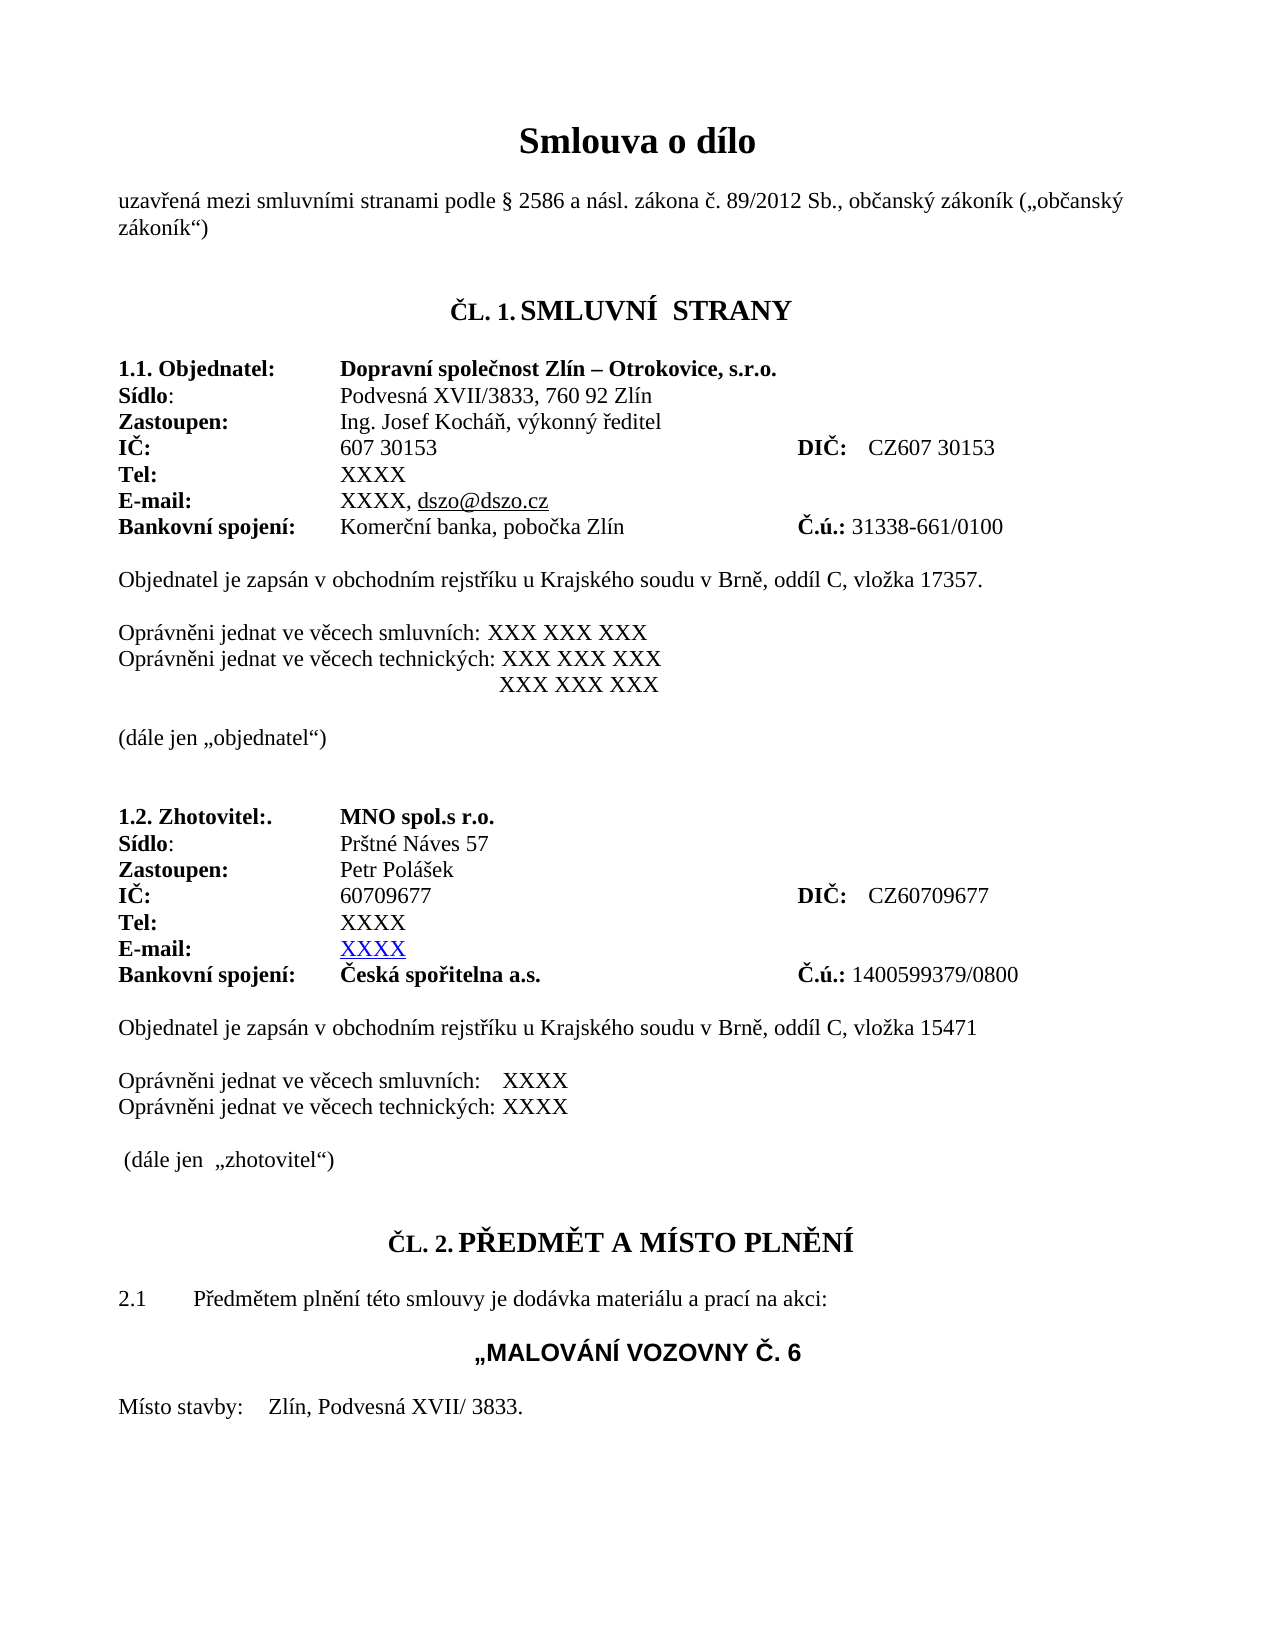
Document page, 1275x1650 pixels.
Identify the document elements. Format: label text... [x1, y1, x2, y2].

text Bankovní spojení: Komerční banka, pobočka Zlín Č.ú.: 31338-661/0100 [118, 513, 1157, 540]
text „Malování vOZOVNY Č. 6 [118, 1338, 1157, 1366]
text E-mail: XXXX, dszo@dszo.cz [118, 487, 1157, 513]
subtitle SMLUVNÍ STRANY [118, 293, 1157, 327]
text Tel: XXXX [118, 461, 1157, 487]
text Oprávněni jednat ve věcech technických: XXX XXX XXX [118, 645, 1255, 672]
text Zastoupen: Petr Polášek [118, 856, 1157, 882]
subtitle PŘEDMĚT A MÍSTO PLNĚNÍ [118, 1225, 1157, 1258]
text Sídlo: Podvesná XVII/3833, 760 92 Zlín [118, 382, 1157, 408]
text Tel: XXXX [118, 909, 1157, 935]
text Objednatel je zapsán v obchodním rejstříku u Krajského soudu v Brně, oddíl C, vložka 17357. [118, 566, 1157, 592]
text Bankovní spojení: Česká spořitelna a.s. Č.ú.: 1400599379/0800 [118, 961, 1157, 988]
text uzavřená mezi smluvními stranami podle § 2586 a násl. zákona č. 89/2012 Sb., občanský zákoník („občanský zákoník“) [118, 188, 1157, 240]
text Místo stavby: Zlín, Podvesná XVII/ 3833. [118, 1393, 1157, 1419]
text XXX XXX XXX [118, 672, 1157, 698]
text 1.1. Objednatel: Dopravní společnost Zlín – Otrokovice, s.r.o. [118, 355, 1157, 382]
text IČ: 607 30153 DIČ: CZ607 30153 [118, 434, 1157, 461]
text Oprávněni jednat ve věcech smluvních: XXX XXX XXX [118, 619, 1157, 645]
text Oprávněni jednat ve věcech smluvních: XXXX [118, 1067, 1157, 1093]
subtitle Předmětem plnění této smlouvy je dodávka materiálu a prací na akci: [118, 1285, 1157, 1311]
text (dále jen „objednatel“) [118, 724, 1157, 751]
text Sídlo: Prštné Náves 57 [118, 830, 1157, 856]
text IČ: 60709677 DIČ: CZ60709677 [118, 882, 1157, 909]
text Zastoupen: Ing. Josef Kocháň, výkonný ředitel [118, 408, 1157, 434]
text Objednatel je zapsán v obchodním rejstříku u Krajského soudu v Brně, oddíl C, vložka 15471 [118, 1014, 1157, 1041]
text 1.2. Zhotovitel:. MNO spol.s r.o. [118, 803, 1157, 830]
text Oprávněni jednat ve věcech technických: XXXX [118, 1093, 1157, 1119]
text (dále jen „zhotovitel“) [118, 1146, 1157, 1172]
title Smlouva o dílo [118, 118, 1157, 161]
text E-mail: XXXX [118, 935, 1157, 961]
